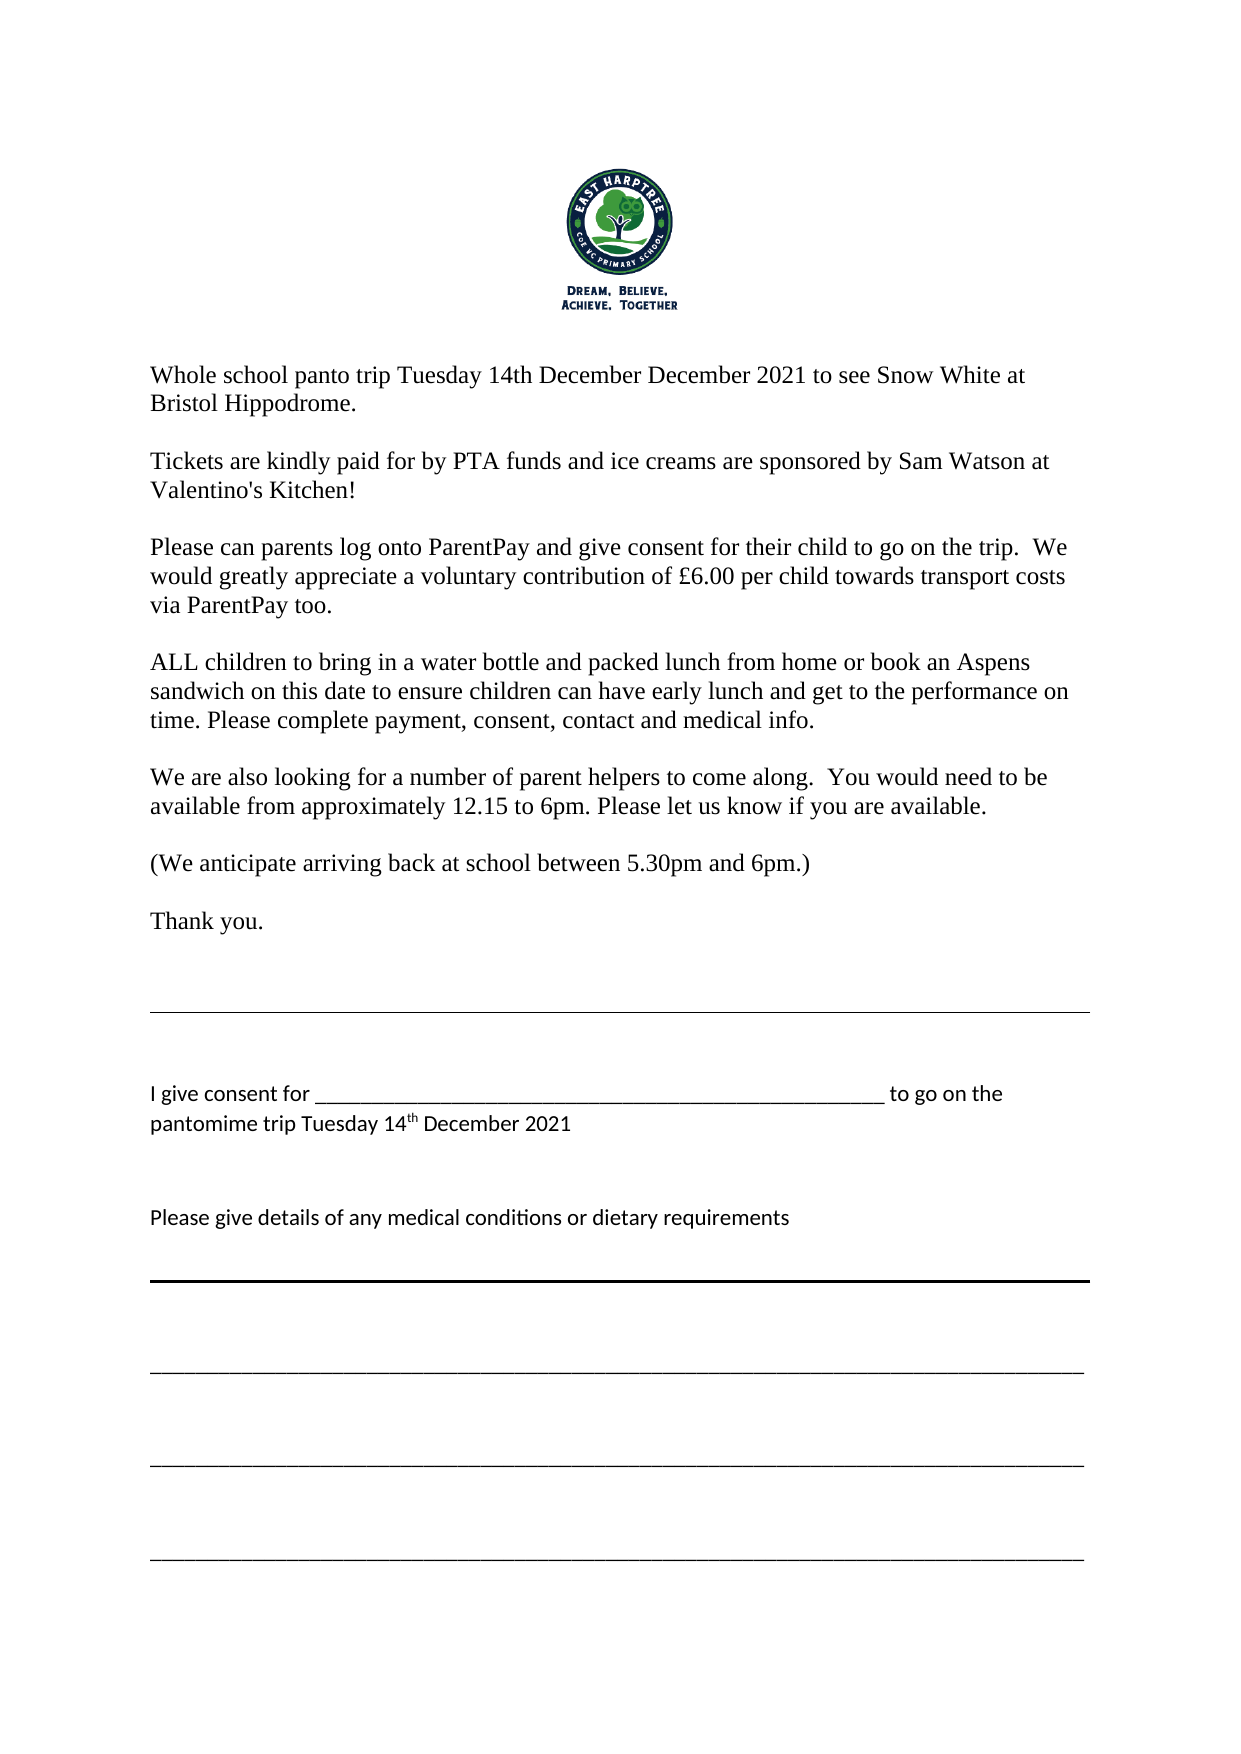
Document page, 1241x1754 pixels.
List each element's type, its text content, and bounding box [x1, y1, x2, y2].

text Tickets are kindly paid for by PTA funds and ice creams are sponsored by Sam Watson at Valentino's Kitchen! [150, 446, 1090, 503]
picture [540, 150, 700, 331]
text We are also looking for a number of parent helpers to come along. You would need to be available from approximately 12.15 to 6pm. Please let us know if you are available. [150, 762, 1090, 820]
text I give consent for __________________________________________________ to go on the pantomime trip Tuesday 14th December 2021 [150, 1079, 1090, 1137]
text (We anticipate arriving back at school between 5.30pm and 6pm.) [150, 848, 1090, 877]
text __________________________________________________________________________________ [150, 1349, 1090, 1377]
text Please give details of any medical conditions or dietary requirements [150, 1203, 1090, 1231]
text Thank you. [150, 906, 1090, 935]
text Please can parents log onto ParentPay and give consent for their child to go on the trip. We would greatly appreciate a voluntary contribution of £6.00 per child towards transport costs via ParentPay too. [150, 532, 1090, 618]
text ALL children to bring in a water bottle and packed lunch from home or book an Aspens sandwich on this date to ensure children can have early lunch and get to the performance on time. Please complete payment, consent, contact and medical info. [150, 647, 1090, 733]
text Whole school panto trip Tuesday 14th December December 2021 to see Snow White at Bristol Hippodrome. [150, 360, 1090, 417]
text __________________________________________________________________________________ [150, 1442, 1090, 1471]
text __________________________________________________________________________________ [150, 1536, 1090, 1564]
